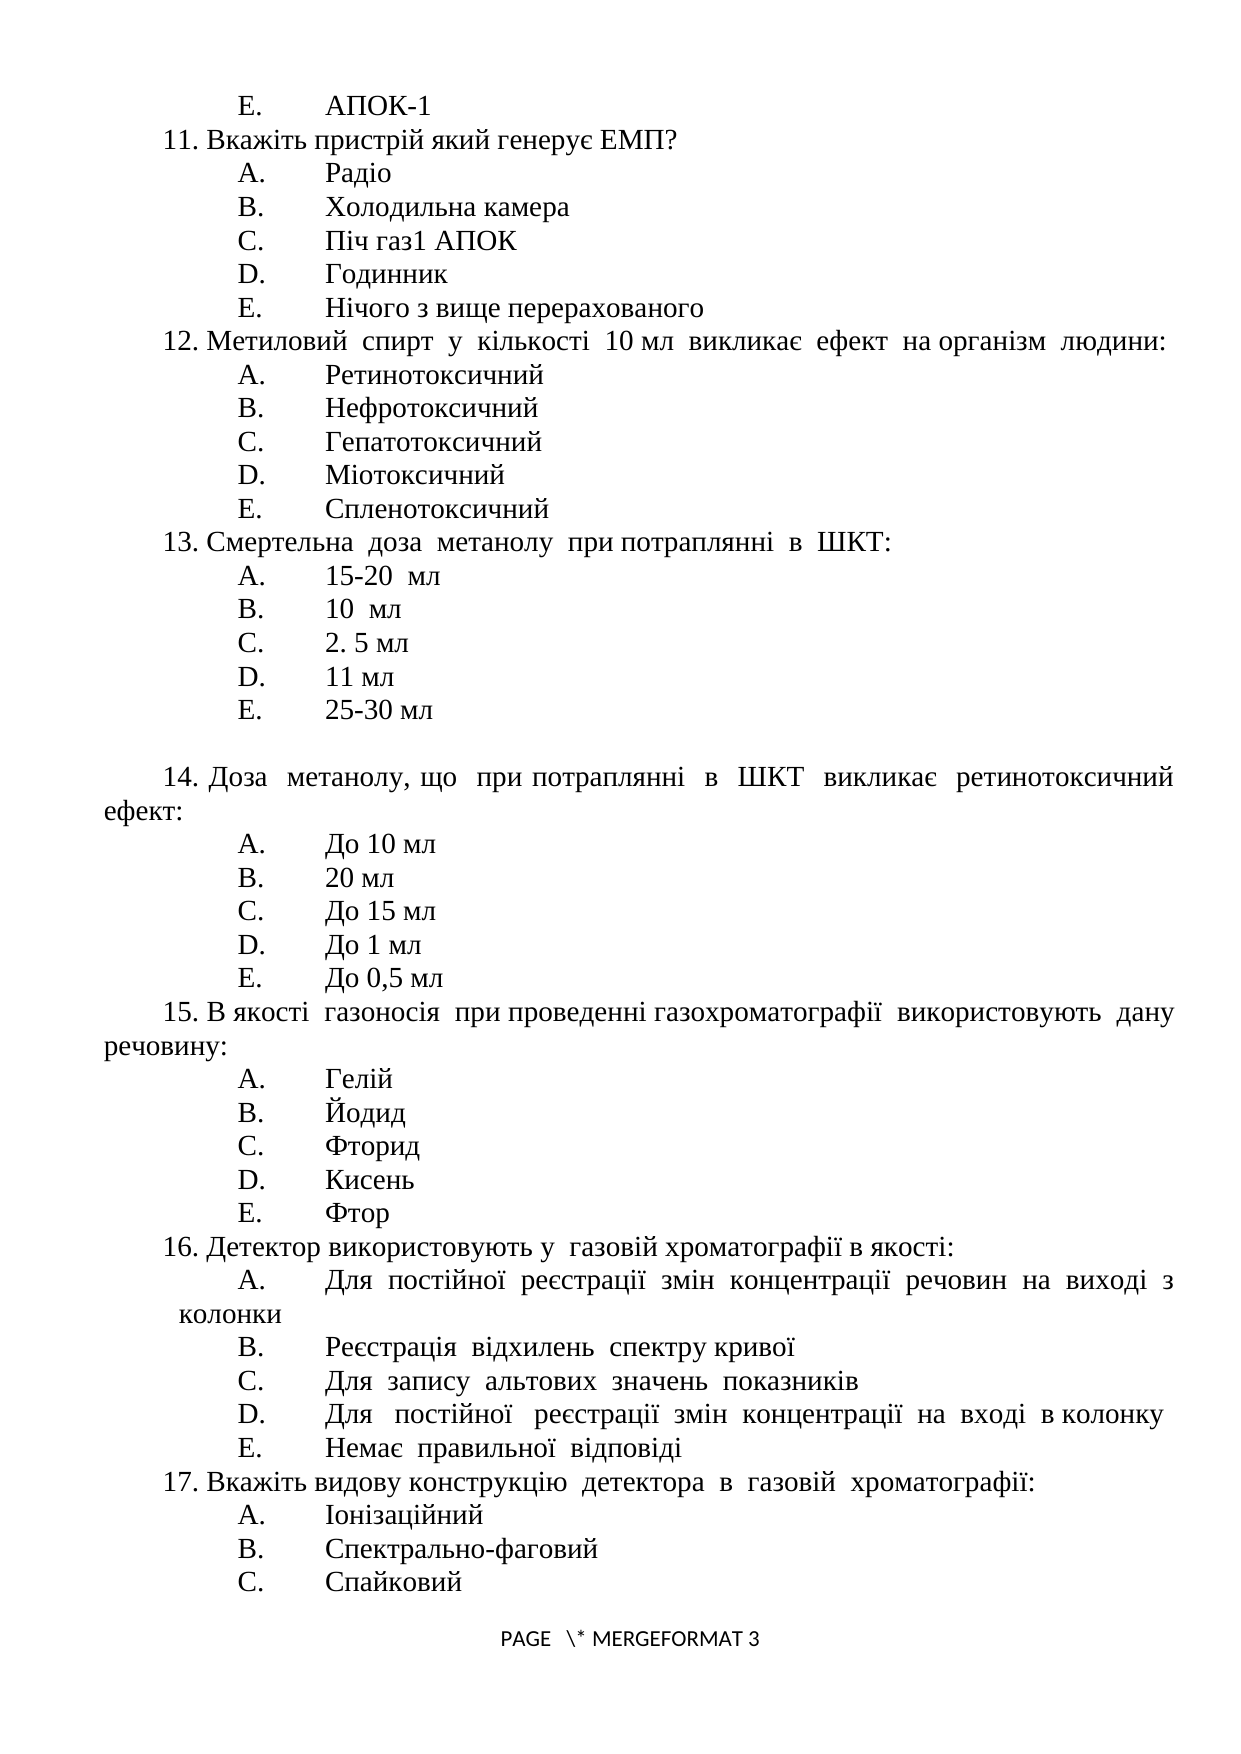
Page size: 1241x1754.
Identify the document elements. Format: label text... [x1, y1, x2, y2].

text 16. Детектор використовують у газовій хроматографії в якості: [103, 1229, 1175, 1262]
list Гелій [178, 1061, 1175, 1095]
list Реєстрація відхилень спектру кривої [178, 1329, 1175, 1363]
list Спленотоксичний [178, 491, 1175, 524]
text 15. В якості газоносія при проведенні газохроматографії використовують дану речовину: [103, 994, 1175, 1061]
list Міотоксичний [178, 457, 1175, 491]
list Для постійної реєстрації змін концентрації на вході в колонку [178, 1397, 1175, 1430]
list Гепатотоксичний [178, 424, 1175, 457]
text 14. Доза метанолу, що при потраплянні в ШКТ викликає ретинотоксичний ефект: [103, 759, 1175, 826]
list Немає правильної відповіді [178, 1430, 1175, 1464]
list Для запису альтових значень показників [178, 1363, 1175, 1397]
list Годинник [178, 256, 1175, 290]
list Фторид [178, 1128, 1175, 1162]
list 15-20 мл [178, 558, 1175, 592]
list До 0,5 мл [178, 961, 1175, 994]
text 12. Метиловий спирт у кількості 10 мл викликає ефект на організм людини: [103, 323, 1175, 357]
list Нічого з вище перерахованого [178, 290, 1175, 323]
list Кисень [178, 1162, 1175, 1195]
list До 1 мл [178, 927, 1175, 961]
list Нефротоксичний [178, 390, 1175, 424]
list Холодильна камера [178, 189, 1175, 223]
list Для постійної реєстрації змін концентрації речовин на виході з колонки [178, 1262, 1175, 1329]
list Ретинотоксичний [178, 357, 1175, 390]
list АПОК-1 [178, 88, 1175, 122]
list Радіо [178, 156, 1175, 189]
list До 15 мл [178, 893, 1175, 927]
list 11 мл [178, 659, 1175, 692]
list Піч газ1 АПОК [178, 223, 1175, 256]
list Спектрально-фаговий [178, 1531, 1175, 1564]
list 10 мл [178, 592, 1175, 625]
text 13. Смертельна доза метанолу при потраплянні в ШКТ: [103, 524, 1175, 558]
list Йодид [178, 1095, 1175, 1128]
list До 10 мл [178, 826, 1175, 860]
list 25-30 мл [178, 692, 1175, 726]
text 17. Вкажіть видову конструкцію детектора в газовій хроматографії: [103, 1464, 1175, 1497]
list Спайковий [178, 1564, 1175, 1598]
list 20 мл [178, 860, 1175, 893]
text 11. Вкажіть пристрій який генерує ЕМП? [103, 122, 1175, 156]
list Фтор [178, 1195, 1175, 1229]
list Іонізаційний [178, 1497, 1175, 1531]
list 2. 5 мл [178, 625, 1175, 659]
